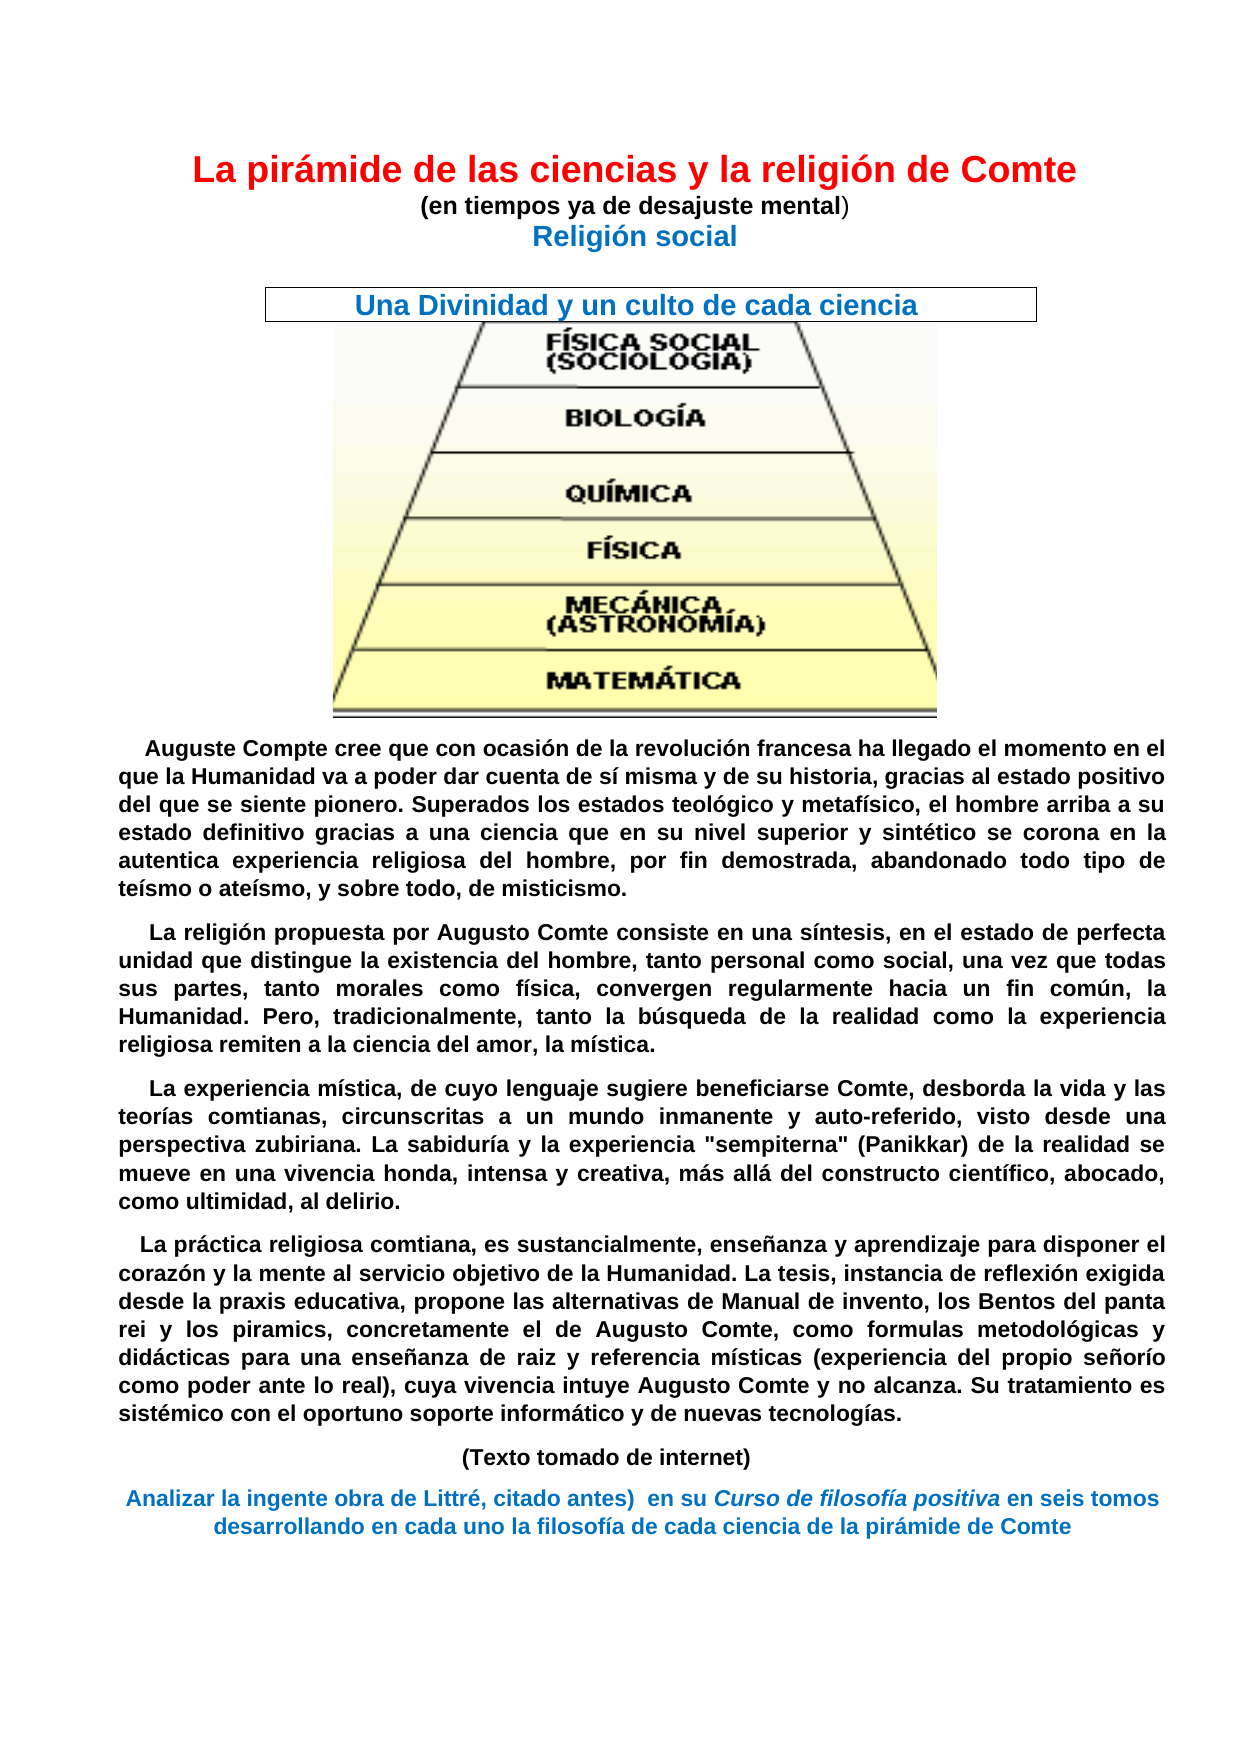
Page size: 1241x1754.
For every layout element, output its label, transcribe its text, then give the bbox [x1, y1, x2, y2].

text desarrollando en cada uno la filosofía de cada ciencia de la pirámide de Comte [118, 1511, 1167, 1539]
text Auguste Compte cree que con ocasión de la revolución francesa ha llegado el momento en el que la Humanidad va a poder dar cuenta de sí misma y de su historia, gracias al estado positivo del que se siente pionero. Superados los estados teológico y metafísico, el hombre arriba a su estado definitivo gracias a una ciencia que en su nivel superior y sintético se corona en la autentica experiencia religiosa del hombre, por fin demostrada, abandonado todo tipo de teísmo o ateísmo, y sobre todo, de misticismo. [118, 733, 1167, 901]
text La pirámide de las ciencias y la religión de Comte [88, 148, 1181, 191]
picture [332, 322, 937, 718]
text La práctica religiosa comtiana, es sustancialmente, enseñanza y aprendizaje para disponer el corazón y la mente al servicio objetivo de la Humanidad. La tesis, instancia de reflexión exigida desde la praxis educativa, propone las alternativas de Manual de invento, los Bentos del panta rei y los piramics, concretamente el de Augusto Comte, como formulas metodológicas y didácticas para una enseñanza de raiz y referencia místicas (experiencia del propio señorío como poder ante lo real), cuya vivencia intuye Augusto Comte y no alcanza. Su tratamiento es sistémico con el oportuno soporte informático y de nuevas tecnologías. [118, 1229, 1167, 1426]
text Religión social [88, 219, 1181, 253]
text (Texto tomado de internet) [118, 1442, 1167, 1470]
text Analizar la ingente obra de Littré, citado antes) en su Curso de filosofía positiva en seis tomos [118, 1483, 1167, 1511]
text La religión propuesta por Augusto Comte consiste en una síntesis, en el estado de perfecta unidad que distingue la existencia del hombre, tanto personal como social, una vez que todas sus partes, tanto morales como física, convergen regularmente hacia un fin común, la Humanidad. Pero, tradicionalmente, tanto la búsqueda de la realidad como la experiencia religiosa remiten a la ciencia del amor, la mística. [118, 917, 1167, 1058]
text (en tiempos ya de desajuste mental) [88, 191, 1181, 219]
table_header Una Divinidad y un culto de cada ciencia [266, 288, 1036, 321]
text La experiencia mística, de cuyo lenguaje sugiere beneficiarse Comte, desborda la vida y las teorías comtianas, circunscritas a un mundo inmanente y auto-referido, visto desde una perspectiva zubiriana. La sabiduría y la experiencia "sempiterna" (Panikkar) de la realidad se mueve en una vivencia honda, intensa y creativa, más allá del constructo científico, abocado, como ultimidad, al delirio. [118, 1073, 1167, 1214]
